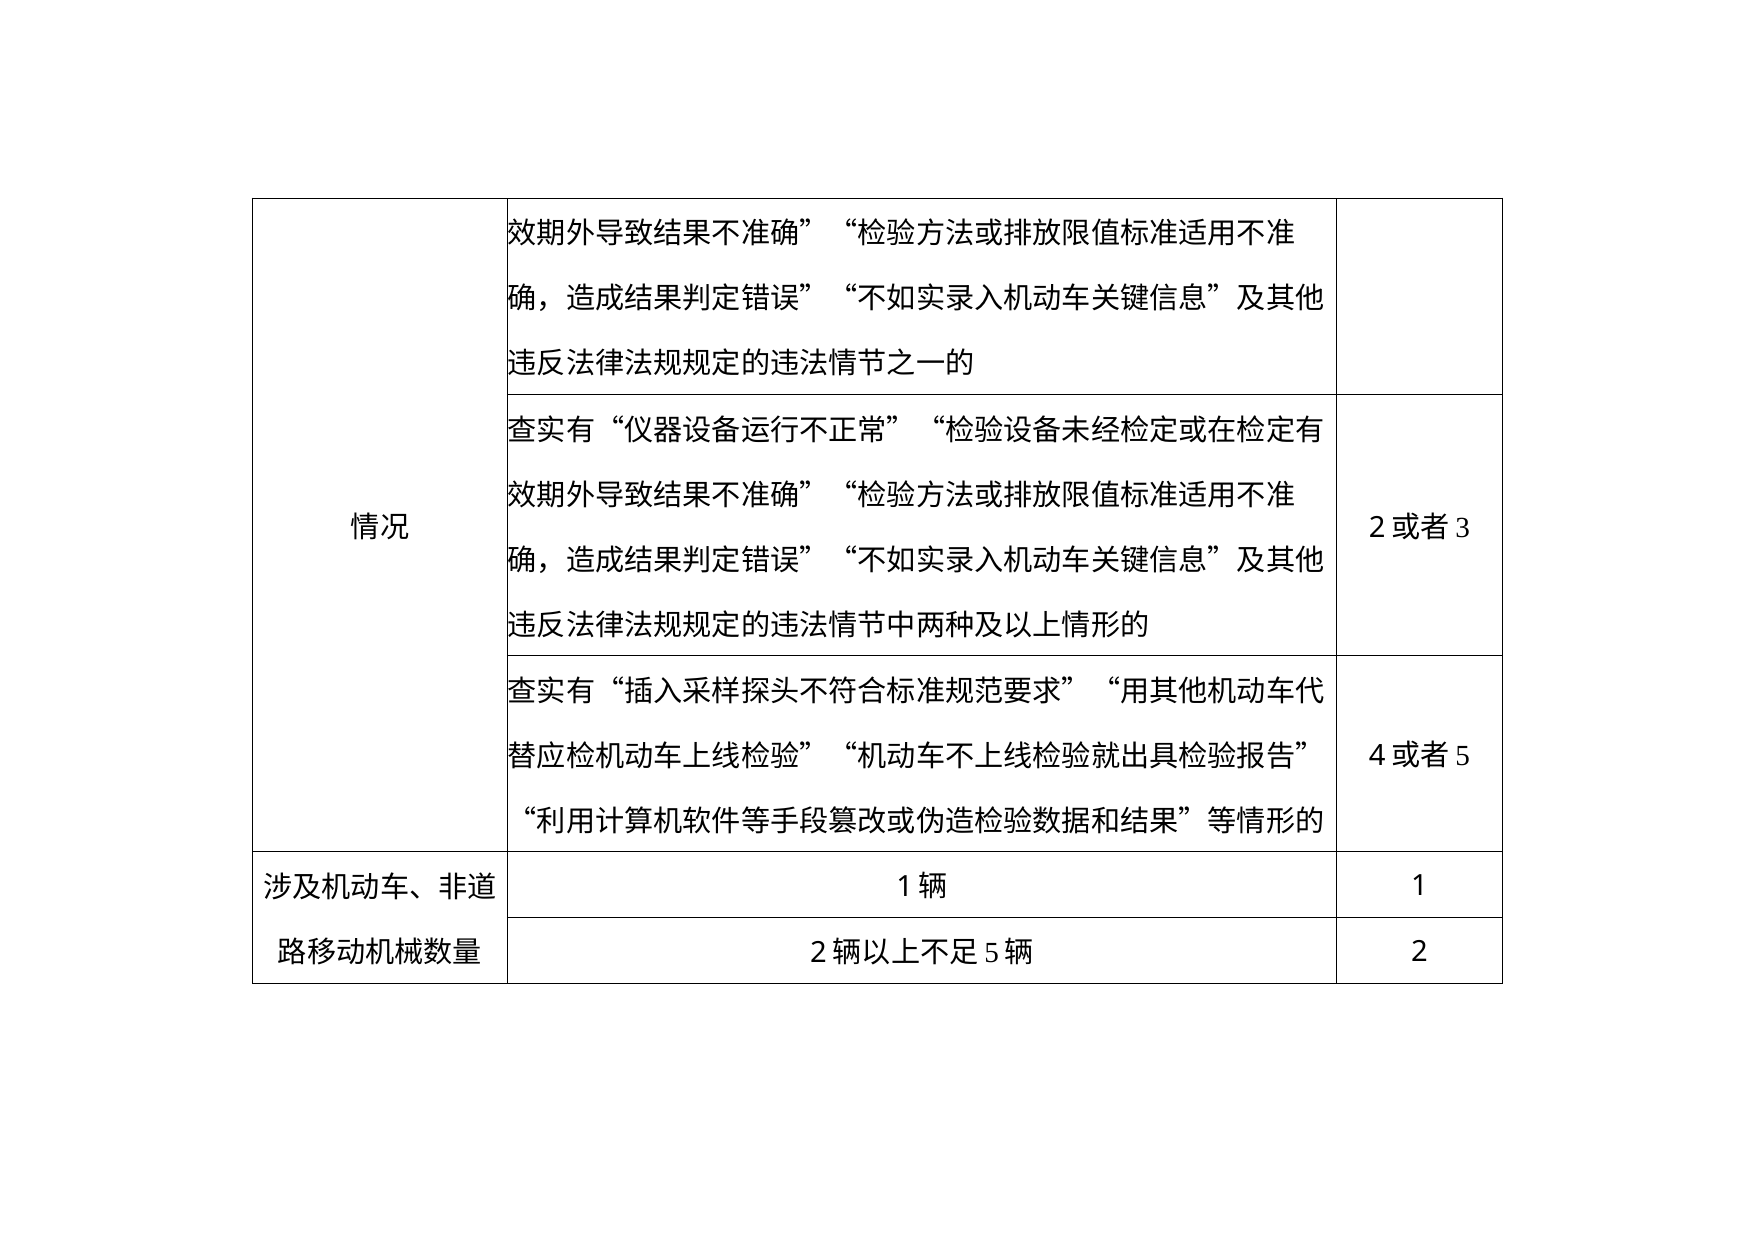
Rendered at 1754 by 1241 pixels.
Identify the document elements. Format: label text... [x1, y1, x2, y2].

table_cell 检验机构弄虚作假情况 [253, 199, 507, 851]
table_cell 1辆 [508, 852, 1336, 917]
table_cell 2 [1337, 918, 1502, 983]
table_cell 2或者3 [1337, 395, 1502, 655]
table_cell 2辆以上不足5辆 [508, 918, 1336, 983]
table_cell 查实有“仪器设备运行不正常”“检验设备未经检定或在检定有效期外导致结果不准确”“检验方法或排放限值标准适用不准确，造成结果判定错误”“不如实录入机动车关键信息”及其他违反法律法规规定的违法情节中两种及以上情形的 [508, 395, 1336, 655]
table_cell 1 [1337, 852, 1502, 917]
table_cell 4或者5 [1337, 656, 1502, 851]
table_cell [508, 199, 1336, 394]
table_cell 查实有“插入采样探头不符合标准规范要求”“用其他机动车代替应检机动车上线检验”“机动车不上线检验就出具检验报告”“利用计算机软件等手段篡改或伪造检验数据和结果”等情形的 [508, 656, 1336, 851]
table_cell 1 [1337, 199, 1502, 394]
table_cell 涉及机动车、非道路移动机械数量（辆） [253, 852, 507, 983]
